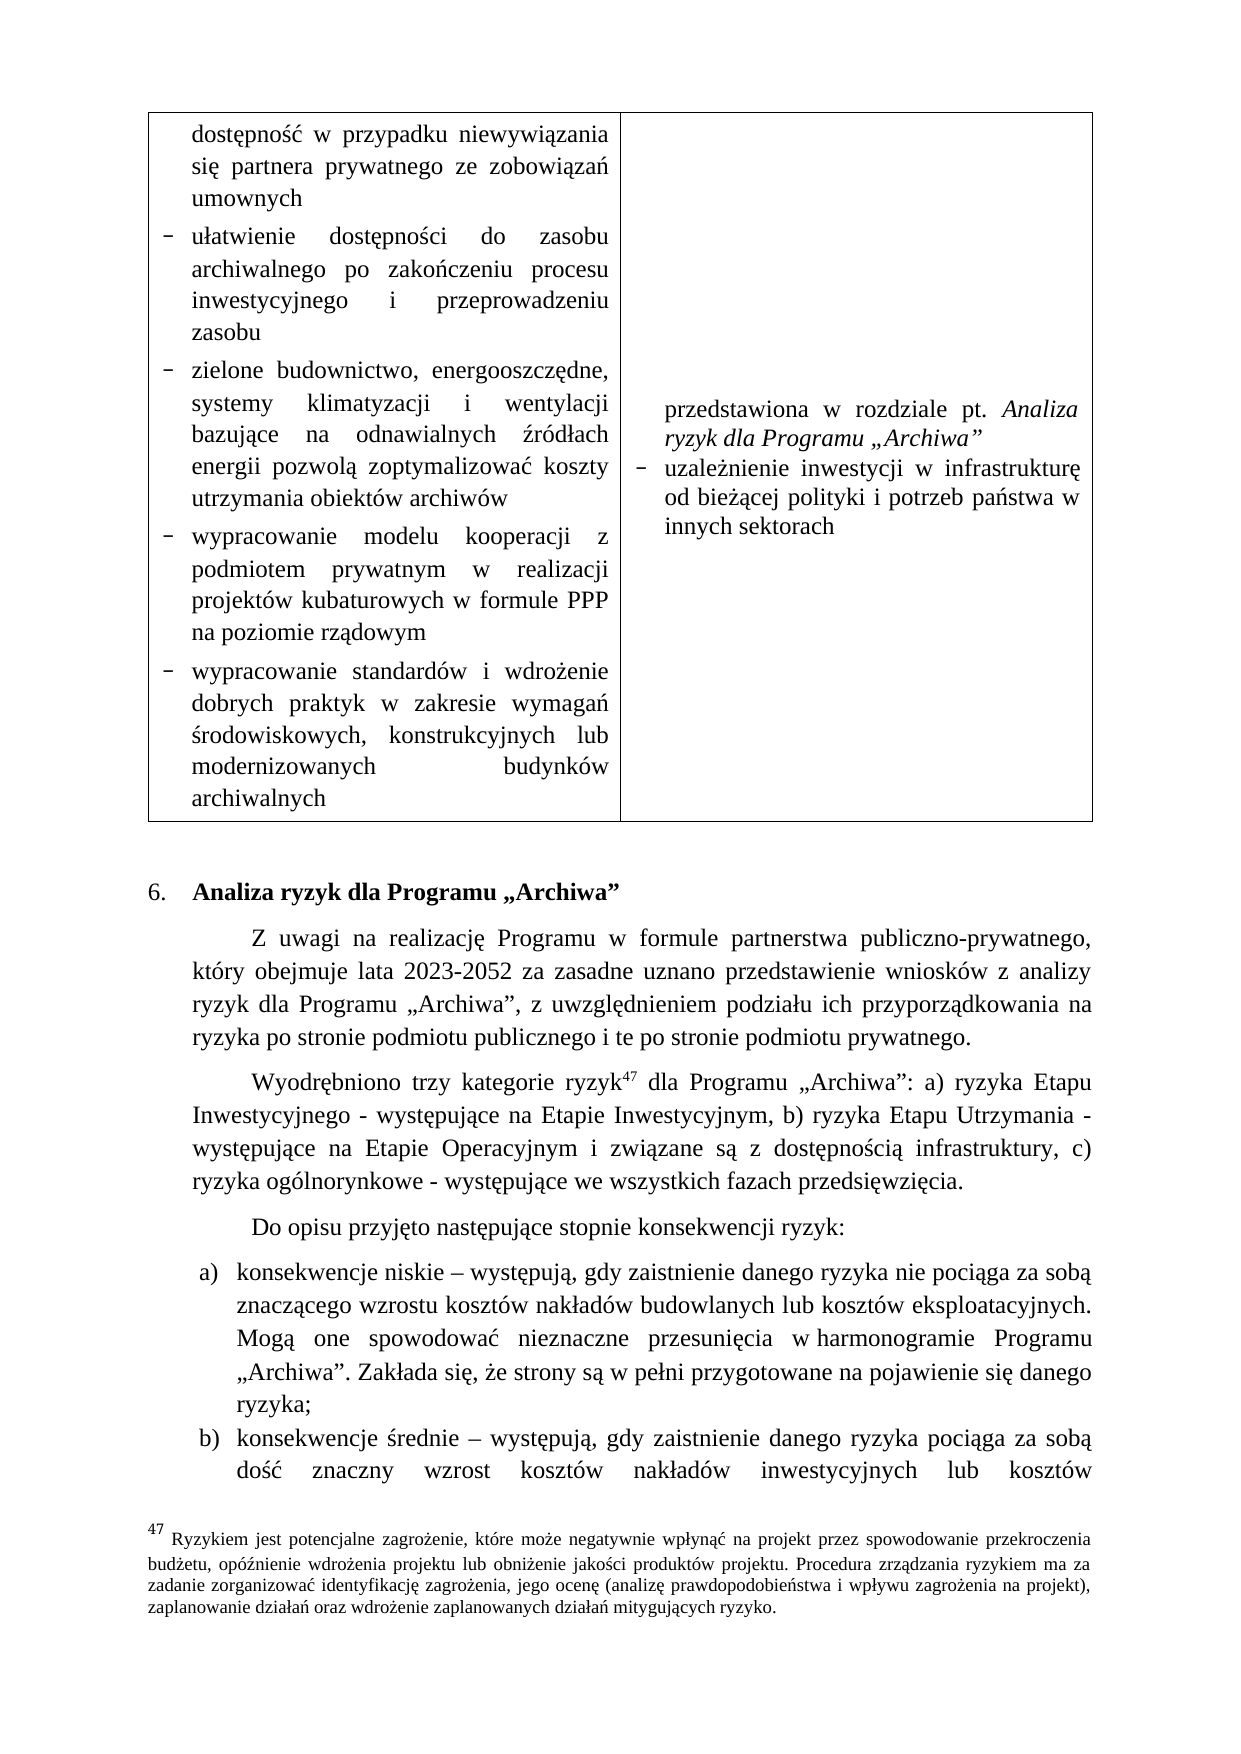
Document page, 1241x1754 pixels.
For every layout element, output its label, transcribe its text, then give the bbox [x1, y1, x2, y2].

text Do opisu przyjęto następujące stopnie konsekwencji ryzyk: [192, 1212, 1092, 1241]
list konsekwencje niskie – występują, gdy zaistnienie danego ryzyka nie pociąga za sobą znaczącego wzrostu kosztów nakładów budowlanych lub kosztów eksploatacyjnych. Mogą one spowodować nieznaczne przesunięcia w harmonogramie Programu „Archiwa”. Zakłada się, że strony są w pełni przygotowane na pojawienie się danego ryzyka; [199, 1257, 1092, 1418]
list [199, 1423, 1092, 1484]
text Z uwagi na realizację Programu w formule partnerstwa publiczno-prywatnego, który obejmuje lata 2023-2052 za zasadne uznano przedstawienie wniosków z analizy ryzyk dla Programu „Archiwa”, z uwzględnieniem podziału ich przyporządkowania na ryzyka po stronie podmiotu publicznego i te po stronie podmiotu prywatnego. [192, 923, 1092, 1051]
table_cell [149, 113, 620, 821]
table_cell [621, 113, 1092, 821]
subtitle Analiza ryzyk dla Programu „Archiwa” [148, 877, 1092, 906]
text Wyodrębniono trzy kategorie ryzyk dla Programu „Archiwa”: a) ryzyka Etapu Inwestycyjnego - występujące na Etapie Inwestycyjnym, b) ryzyka Etapu Utrzymania - występujące na Etapie Operacyjnym i związane są z dostępnością infrastruktury, c) ryzyka ogólnorynkowe - występujące we wszystkich fazach przedsięwzięcia. [192, 1067, 1092, 1195]
